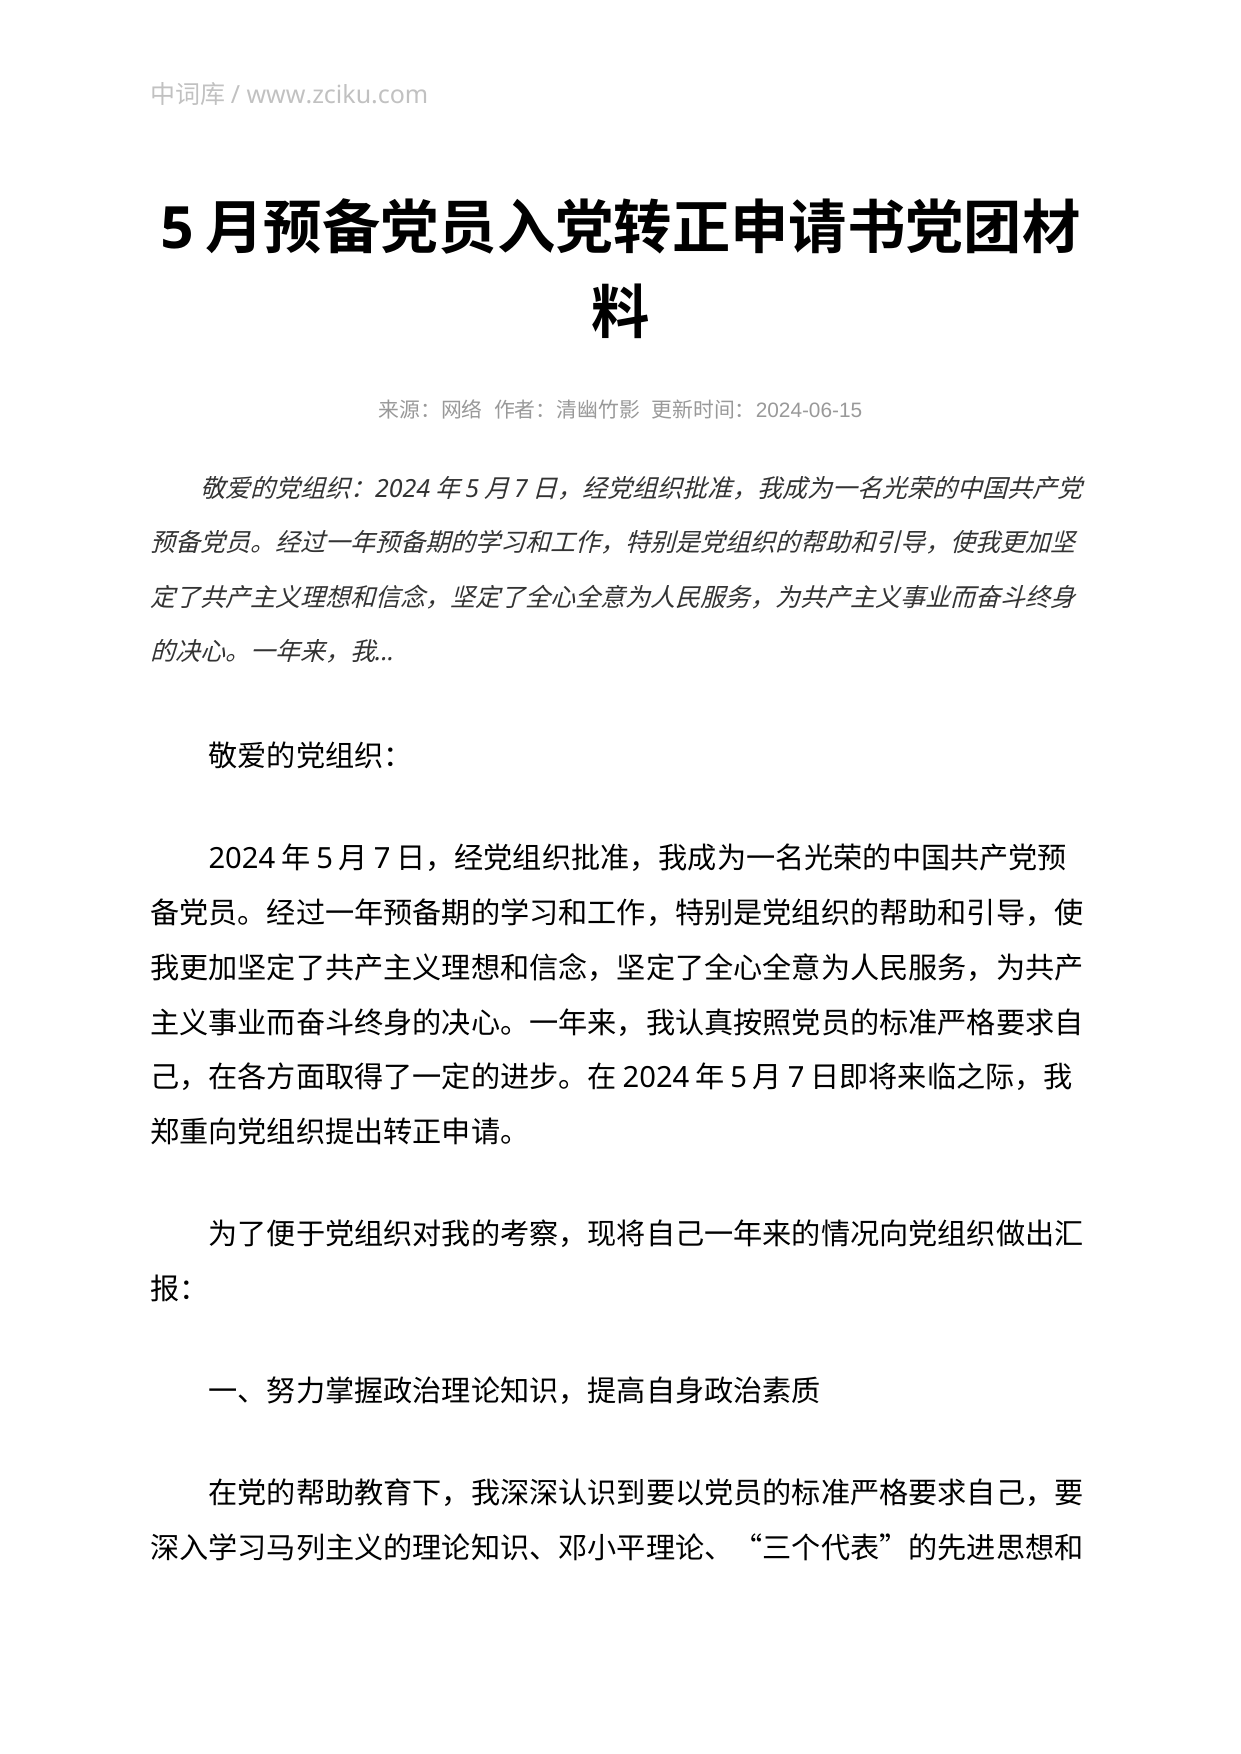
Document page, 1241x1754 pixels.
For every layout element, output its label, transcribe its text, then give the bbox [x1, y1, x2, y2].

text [150, 1469, 1090, 1566]
text 敬爱的党组织：2024年5月7日，经党组织批准，我成为一名光荣的中国共产党预备党员。经过一年预备期的学习和工作，特别是党组织的帮助和引导，使我更加坚定了共产主义理想和信念，坚定了全心全意为人民服务，为共产主义事业而奋斗终身的决心。一年来，我... [150, 468, 1090, 668]
text 敬爱的党组织： [150, 733, 1090, 775]
subtitle 5月预备党员入党转正申请书党团材料 [150, 181, 1090, 351]
text 2024年5月7日，经党组织批准，我成为一名光荣的中国共产党预备党员。经过一年预备期的学习和工作，特别是党组织的帮助和引导，使我更加坚定了共产主义理想和信念，坚定了全心全意为人民服务，为共产主义事业而奋斗终身的决心。一年来，我认真按照党员的标准严格要求自己，在各方面取得了一定的进步。在2024年5月7日即将来临之际，我郑重向党组织提出转正申请。 [150, 834, 1090, 1151]
text 来源：网络 作者：清幽竹影 更新时间：2024-06-15 [150, 397, 1090, 421]
text 一、努力掌握政治理论知识，提高自身政治素质 [150, 1367, 1090, 1410]
text 为了便于党组织对我的考察，现将自己一年来的情况向党组织做出汇报： [150, 1211, 1090, 1308]
